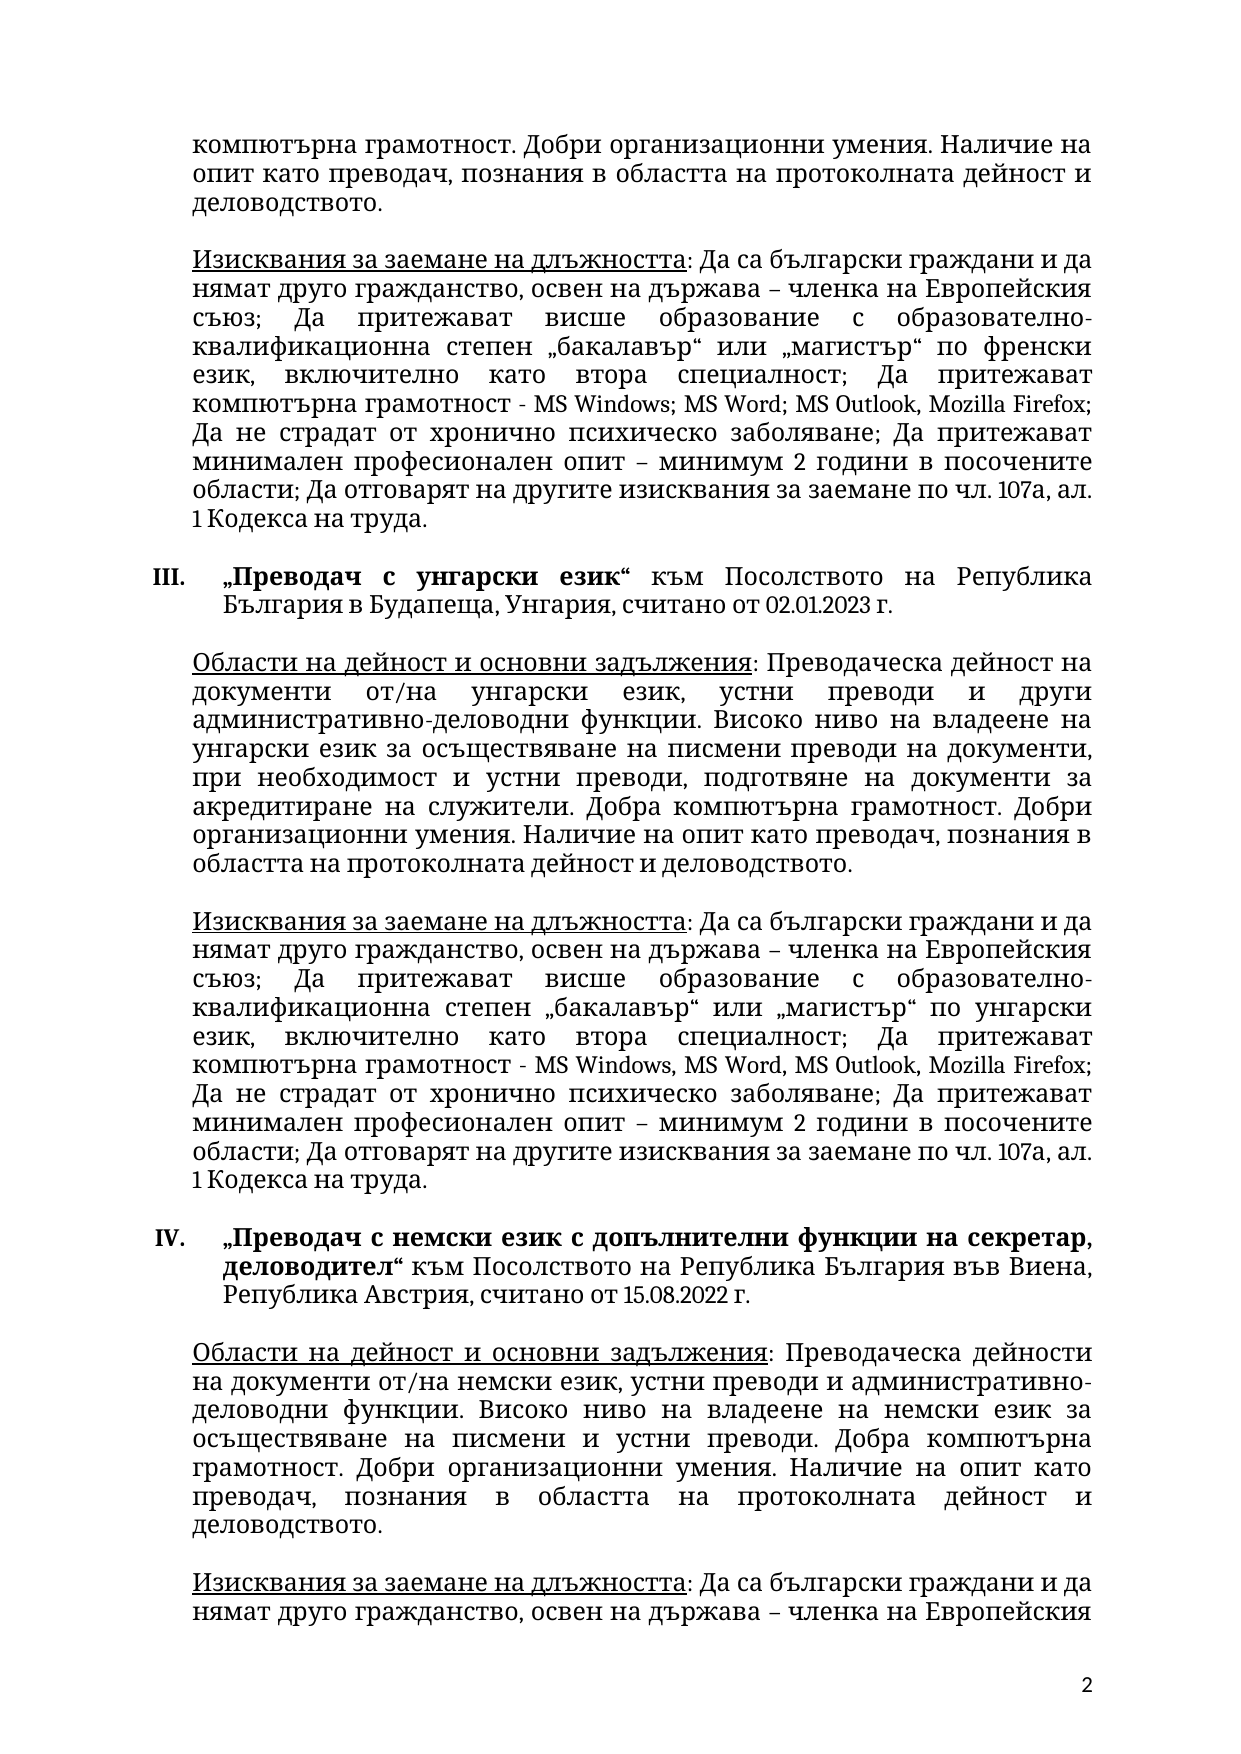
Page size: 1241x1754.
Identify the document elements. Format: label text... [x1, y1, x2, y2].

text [192, 1569, 1093, 1626]
list Области на дейност и основни задължения: Преводаческа дейност на документи от/на унгарски език, устни преводи и други административно-деловодни функции. Високо ниво на владеене на унгарски език за осъществяване на писмени преводи на документи, при необходимост и устни преводи, подготвяне на документи за акредитиране на служители. Добра компютърна грамотност. Добри организационни умения. Наличие на опит като преводач, познания в областта на протоколната дейност и деловодството. [192, 649, 1093, 879]
list „Преводач с немски език с допълнителни функции на секретар, деловодител“ към Посолството на Република България във Виена, Република Австрия, считано от 15.08.2022 г. [185, 1224, 1093, 1310]
list Области на дейност и основни задължения: Преводаческа дейности на документи от/на немски език, устни преводи и административно-деловодни функции. Високо ниво на владеене на немски език за осъществяване на писмени и устни преводи. Добра компютърна грамотност. Добри организационни умения. Наличие на опит като преводач, познания в областта на протоколната дейност и деловодството. [192, 1339, 1093, 1540]
list „Преводач с унгарски език“ към Посолството на Република България в Будапеща, Унгария, считано от 02.01.2023 г. [185, 562, 1093, 620]
text Изисквания за заемане на длъжността: Да са български граждани и да нямат друго гражданство, освен на държава – членка на Европейския съюз; Да притежават висше образование с образователно-квалификационна степен „бакалавър“ или „магистър“ по унгарски език, включително като втора специалност; Да притежават компютърна грамотност - MS Windows, MS Word, MS Outlook, Mozilla Firefox; Да не страдат от хронично психическо заболяване; Да притежават минимален професионален опит – минимум 2 години в посочените области; Да отговарят на другите изисквания за заемане по чл. 107а, ал. 1 Кодекса на труда. [192, 907, 1093, 1195]
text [192, 131, 1093, 217]
text Изисквания за заемане на длъжността: Да са български граждани и да нямат друго гражданство, освен на държава – членка на Европейския съюз; Да притежават висше образование с образователно-квалификационна степен „бакалавър“ или „магистър“ по френски език, включително като втора специалност; Да притежават компютърна грамотност - MS Windows; MS Word; MS Outlook, Mozilla Firefox; Да не страдат от хронично психическо заболяване; Да притежават минимален професионален опит – минимум 2 години в посочените области; Да отговарят на другите изисквания за заемане по чл. 107а, ал. 1 Кодекса на труда. [192, 246, 1093, 534]
